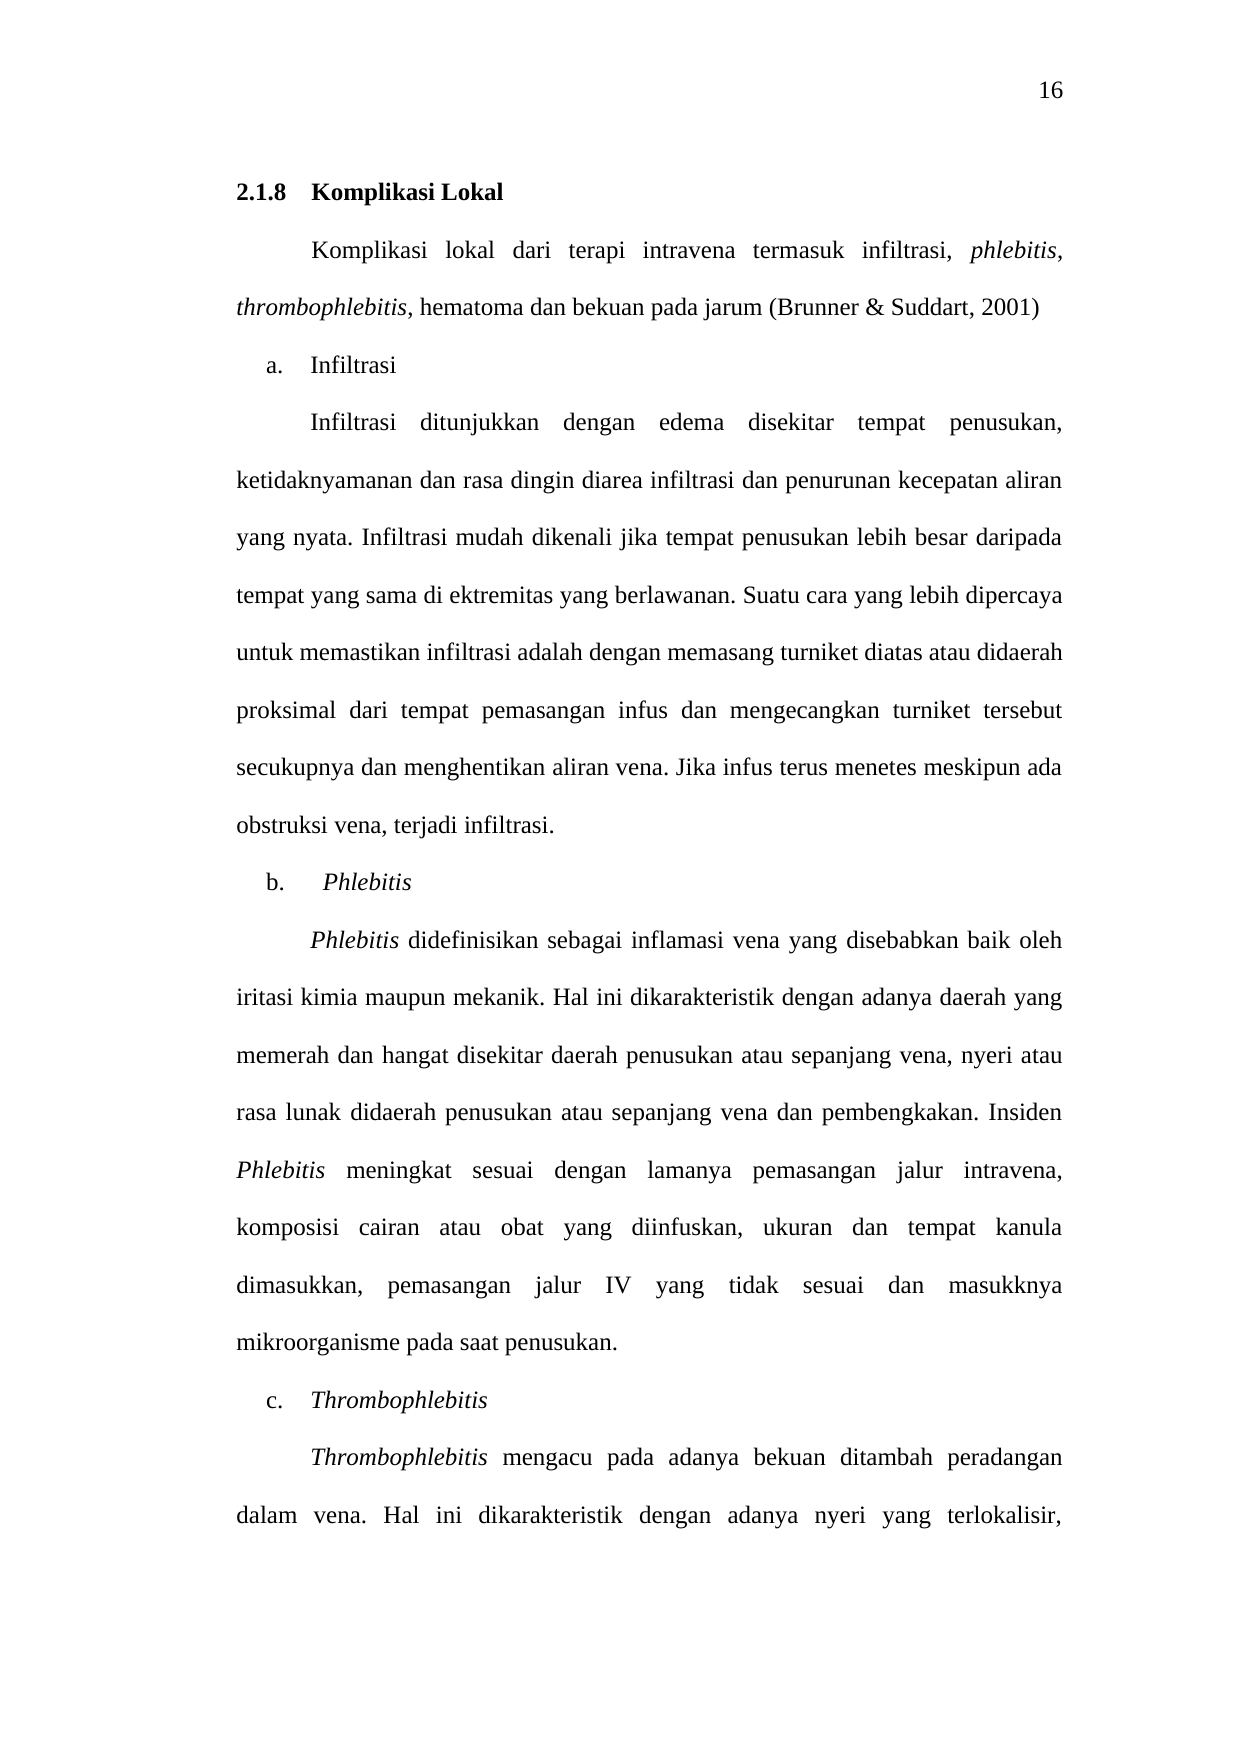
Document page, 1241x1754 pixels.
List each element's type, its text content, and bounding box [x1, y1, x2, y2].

text Infiltrasi ditunjukkan dengan edema disekitar tempat penusukan, ketidaknyamanan dan rasa dingin diarea infiltrasi dan penurunan kecepatan aliran yang nyata. Infiltrasi mudah dikenali jika tempat penusukan lebih besar daripada tempat yang sama di ektremitas yang berlawanan. Suatu cara yang lebih dipercaya untuk memastikan infiltrasi adalah dengan memasang turniket diatas atau didaerah proksimal dari tempat pemasangan infus dan mengecangkan turniket tersebut secukupnya dan menghentikan aliran vena. Jika infus terus menetes meskipun ada obstruksi vena, terjadi infiltrasi. [236, 407, 1063, 838]
text Phlebitis didefinisikan sebagai inflamasi vena yang disebabkan baik oleh iritasi kimia maupun mekanik. Hal ini dikarakteristik dengan adanya daerah yang memerah dan hangat disekitar daerah penusukan atau sepanjang vena, nyeri atau rasa lunak didaerah penusukan atau sepanjang vena dan pembengkakan. Insiden Phlebitis meningkat sesuai dengan lamanya pemasangan jalur intravena, komposisi cairan atau obat yang diinfuskan, ukuran dan tempat kanula dimasukkan, pemasangan jalur IV yang tidak sesuai dan masukknya mikroorganisme pada saat penusukan. [236, 925, 1063, 1356]
list Infiltrasi [266, 350, 1063, 378]
list Phlebitis [266, 867, 1063, 896]
text Komplikasi lokal dari terapi intravena termasuk infiltrasi, phlebitis, thrombophlebitis, hematoma dan bekuan pada jarum (Brunner & Suddart, 2001) [236, 235, 1063, 321]
list Thrombophlebitis [266, 1385, 1063, 1413]
list Komplikasi Lokal [236, 177, 1063, 206]
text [236, 1442, 1063, 1528]
